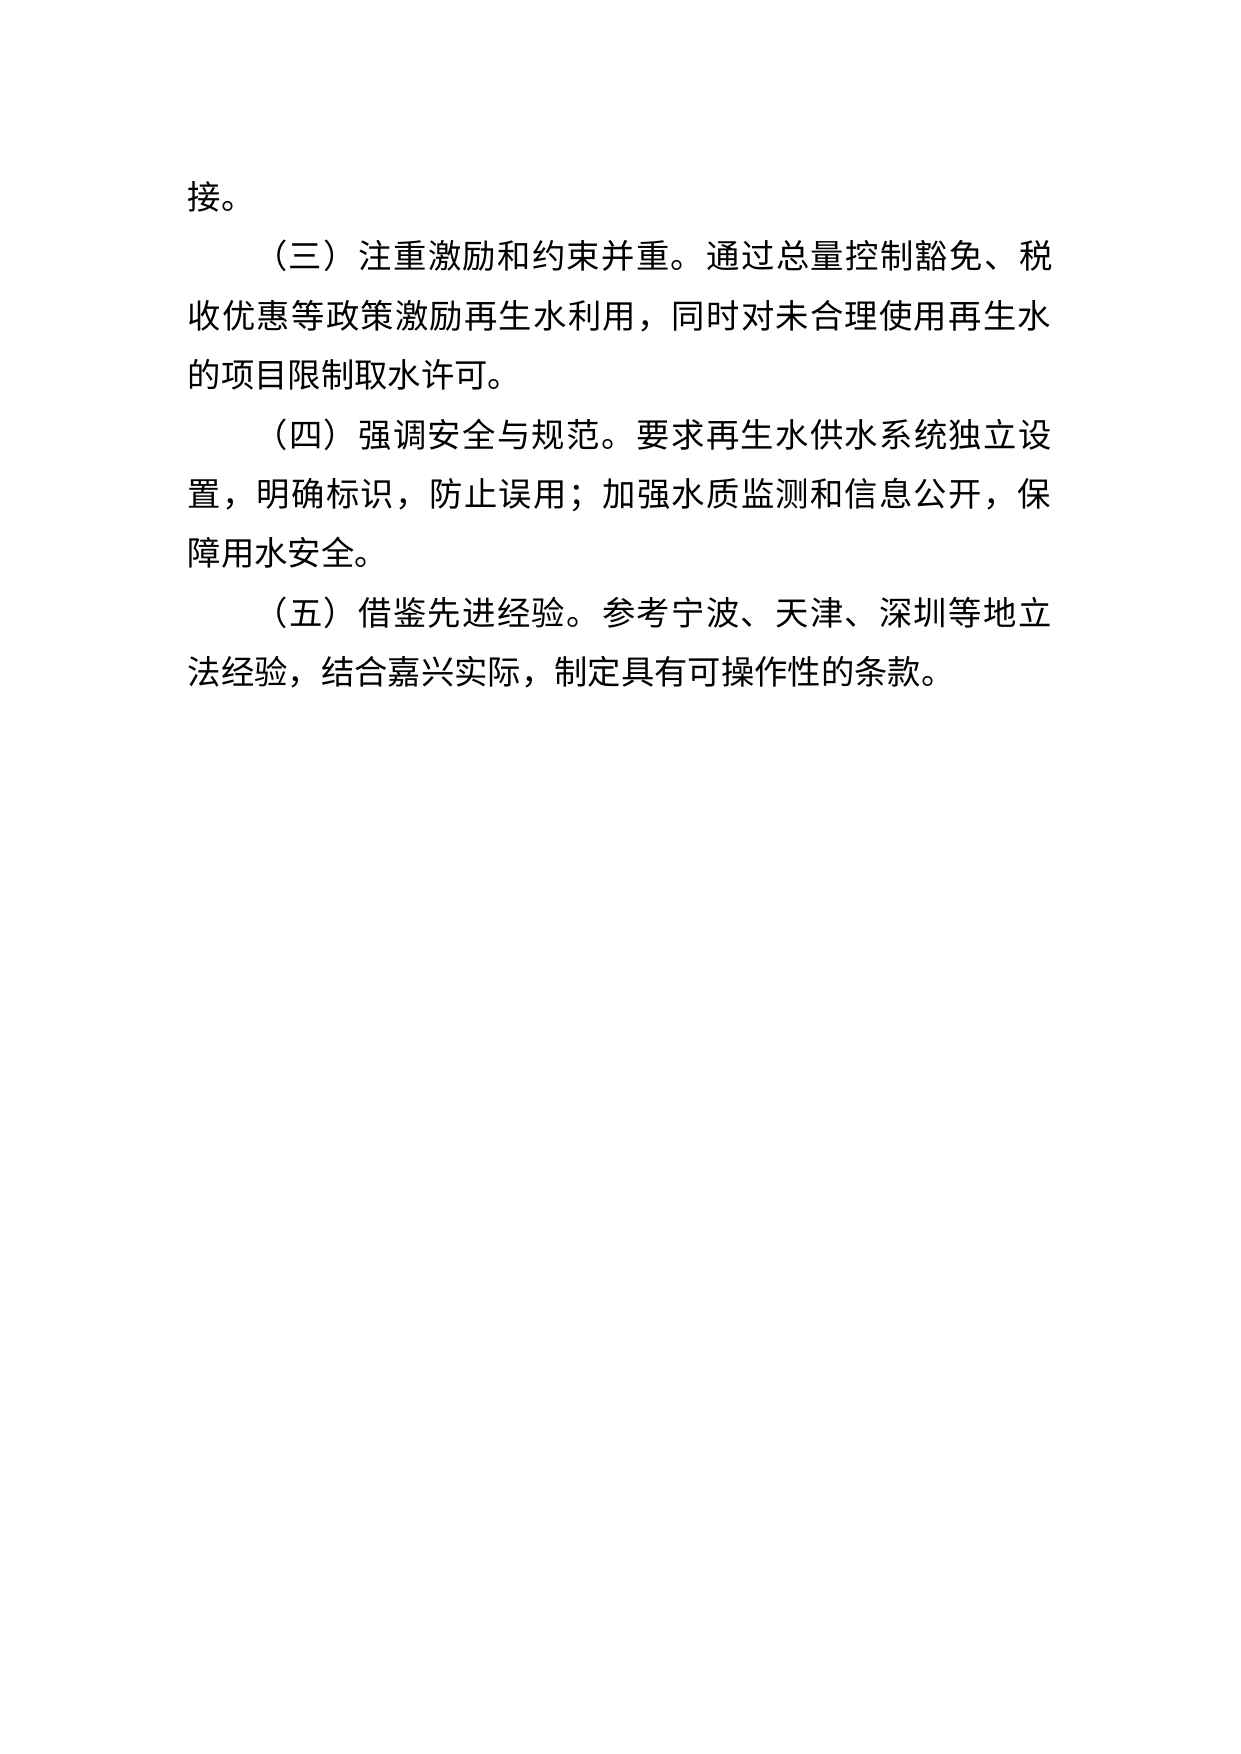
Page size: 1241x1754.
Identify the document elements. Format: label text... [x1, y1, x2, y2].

text （三）注重激励和约束并重。通过总量控制豁免、税收优惠等政策激励再生水利用，同时对未合理使用再生水的项目限制取水许可。 [187, 221, 1053, 399]
text （四）强调安全与规范。要求再生水供水系统独立设置，明确标识，防止误用；加强水质监测和信息公开，保障用水安全。 [187, 399, 1053, 578]
text （五）借鉴先进经验。参考宁波、天津、深圳等地立法经验，结合嘉兴实际，制定具有可操作性的条款。 [187, 578, 1053, 696]
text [187, 162, 1053, 221]
